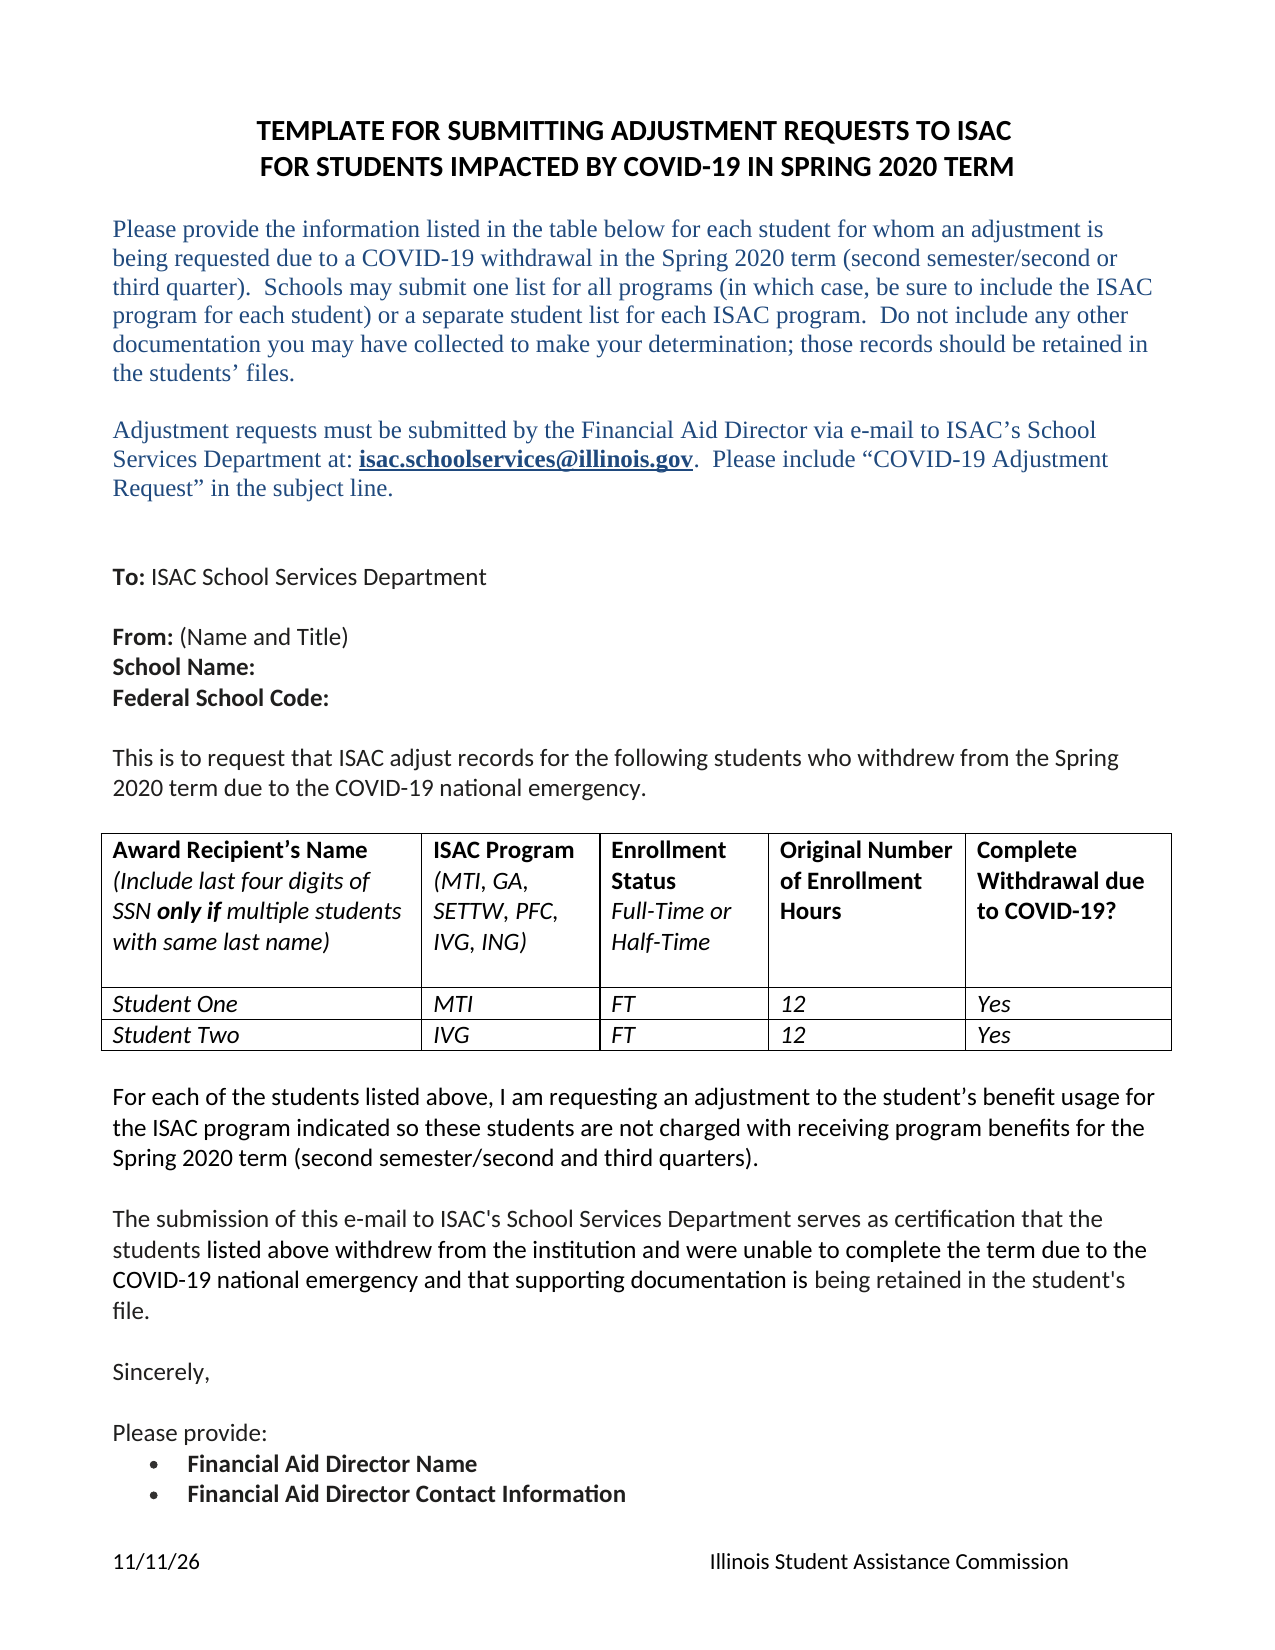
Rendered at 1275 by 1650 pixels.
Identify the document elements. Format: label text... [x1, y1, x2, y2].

table_cell Yes [966, 988, 1171, 1018]
table_cell FT [601, 988, 768, 1018]
text Please provide: [112, 1417, 1162, 1448]
table_header ISAC Program (MTI, GA, SETTW, PFC, IVG, ING) [422, 834, 599, 987]
text This is to request that ISAC adjust records for the following students who withdrew from the Spring 2020 term due to the COVID-19 national emergency. [112, 742, 1162, 803]
text Sincerely, [112, 1356, 1162, 1387]
table_cell 12 [769, 1020, 965, 1050]
text Please provide the information listed in the table below for each student for whom an adjustment is being requested due to a COVID-19 withdrawal in the Spring 2020 term (second semester/second or third quarter). Schools may submit one list for all programs (in which case, be sure to include the ISAC program for each student) or a separate student list for each ISAC program. Do not include any other documentation you may have collected to make your determination; those records should be retained in the students’ files. [112, 214, 1162, 387]
table_header Complete Withdrawal due to COVID-19? [966, 834, 1171, 987]
text Adjustment requests must be submitted by the Financial Aid Director via e-mail to ISAC’s School Services Department at: isac.schoolservices@illinois.gov. Please include “COVID-19 Adjustment Request” in the subject line. [112, 416, 1162, 502]
table_cell Student One [102, 988, 421, 1018]
table_cell 12 [769, 988, 965, 1018]
text The submission of this e-mail to ISAC's School Services Department serves as certification that the students listed above withdrew from the institution and were unable to complete the term due to the COVID-19 national emergency and that supporting documentation is being retained in the student's file. [112, 1204, 1162, 1326]
list Financial Aid Director Name [150, 1448, 1162, 1478]
table_cell FT [601, 1020, 768, 1050]
list Financial Aid Director Contact Information [150, 1478, 1162, 1509]
table_header Award Recipient’s Name (Include last four digits of SSN only if multiple students with same last name) [102, 834, 421, 987]
table_header Enrollment Status Full-Time or Half-Time [601, 834, 768, 987]
text For each of the students listed above, I am requesting an adjustment to the student’s benefit usage for the ISAC program indicated so these students are not charged with receiving program benefits for the Spring 2020 term (second semester/second and third quarters). [112, 1082, 1162, 1173]
table_cell Student Two [102, 1020, 421, 1050]
text Federal School Code: [112, 682, 1162, 712]
text From: (Name and Title) [112, 621, 1162, 651]
table_header Original Number of Enrollment Hours [769, 834, 965, 987]
table_cell IVG [422, 1020, 599, 1050]
text To: ISAC School Services Department [112, 561, 1162, 592]
table_cell Yes [966, 1020, 1171, 1050]
text TEMPLATE FOR SUBMITTING ADJUSTMENT REQUESTS TO ISAC FOR STUDENTS IMPACTED BY COVID-19 IN SPRING 2020 TERM [112, 112, 1162, 184]
text School Name: [112, 651, 1162, 682]
table_cell MTI [422, 988, 599, 1018]
